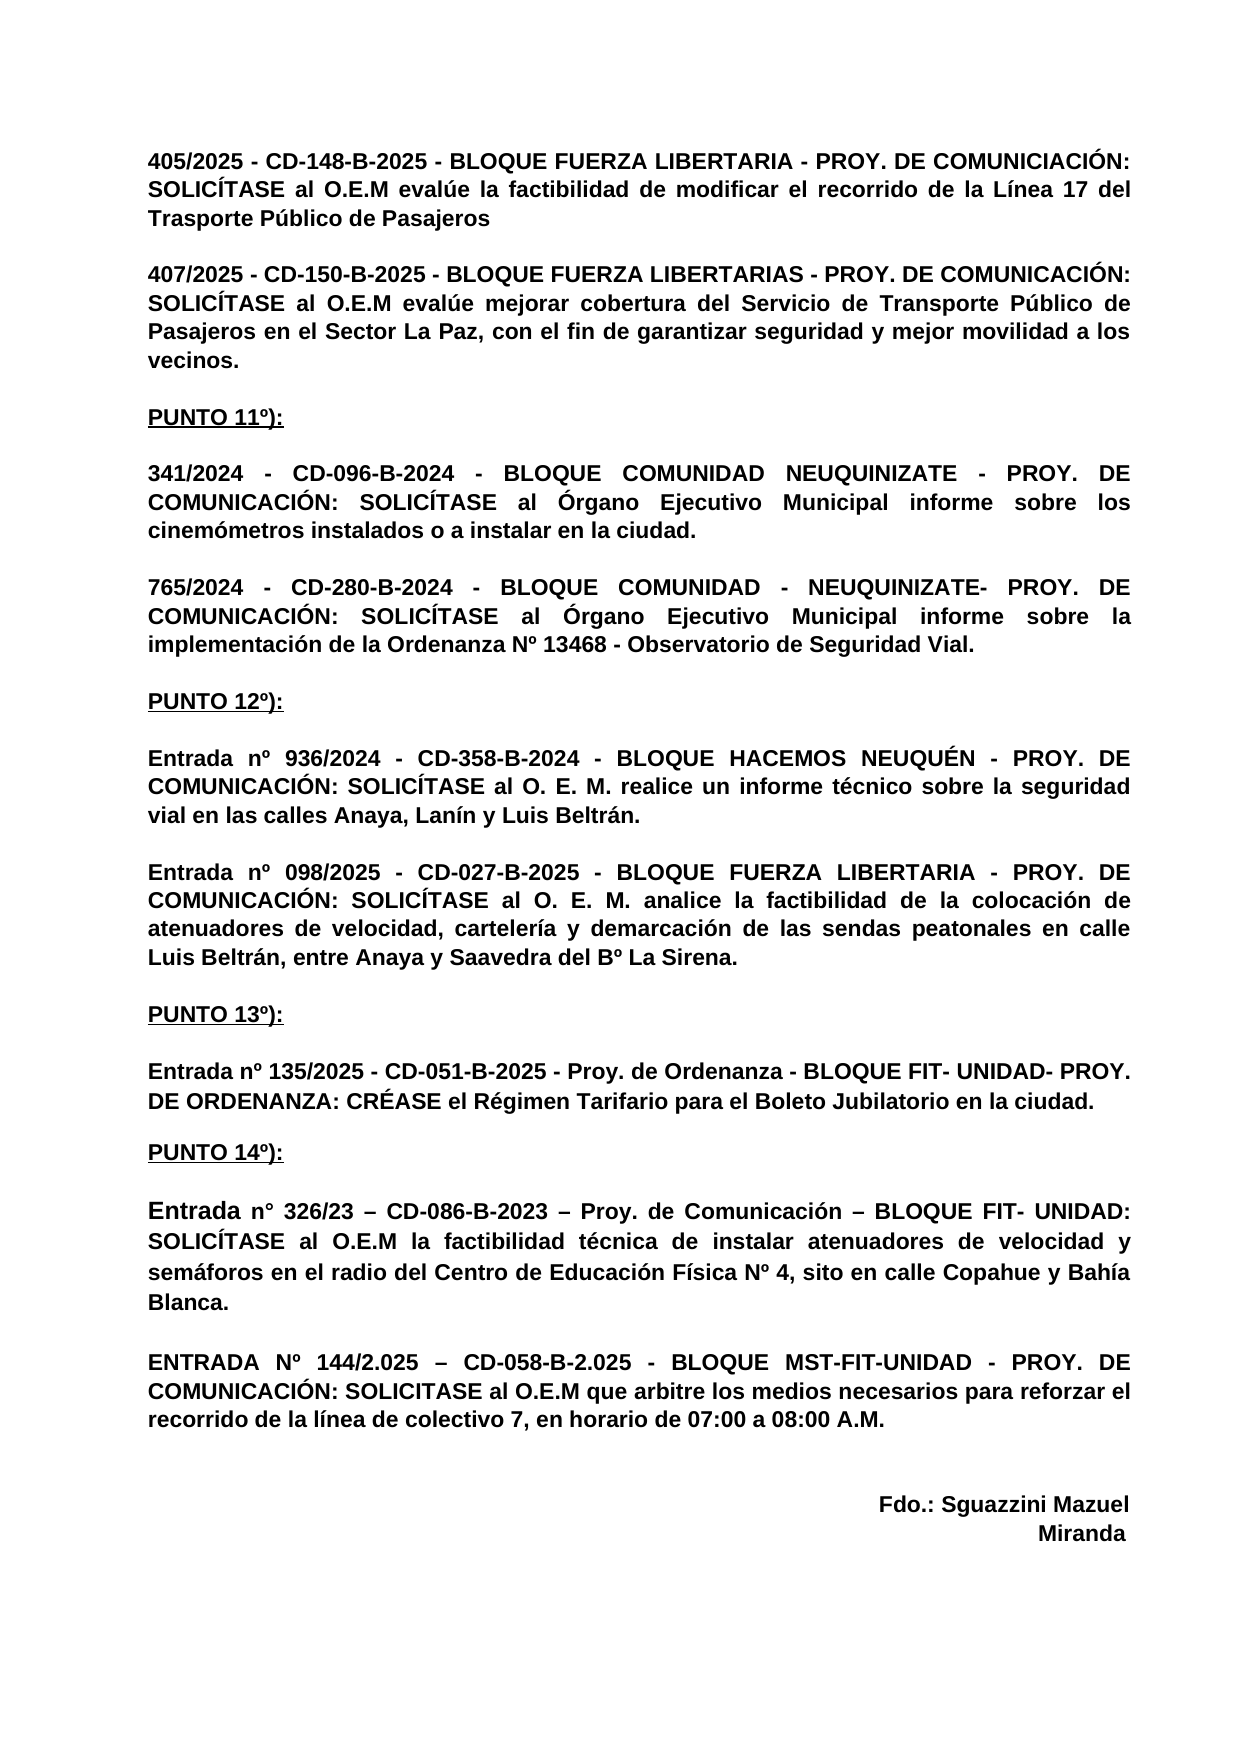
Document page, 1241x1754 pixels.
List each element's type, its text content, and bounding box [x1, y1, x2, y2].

text 341/2024 - CD-096-B-2024 - BLOQUE COMUNIDAD NEUQUINIZATE - PROY. DE COMUNICACIÓN: SOLICÍTASE al Órgano Ejecutivo Municipal informe sobre los cinemómetros instalados o a instalar en la ciudad. [148, 460, 1132, 544]
text PUNTO 13º): [148, 1001, 1132, 1027]
text Entrada nº 098/2025 - CD-027-B-2025 - BLOQUE FUERZA LIBERTARIA - PROY. DE COMUNICACIÓN: SOLICÍTASE al O. E. M. analice la factibilidad de la colocación de atenuadores de velocidad, cartelería y demarcación de las sendas peatonales en calle Luis Beltrán, entre Anaya y Saavedra del Bº La Sirena. [148, 858, 1132, 970]
text PUNTO 12º): [148, 688, 1132, 714]
text PUNTO 14º): [148, 1139, 1132, 1165]
text 765/2024 - CD-280-B-2024 - BLOQUE COMUNIDAD - NEUQUINIZATE- PROY. DE COMUNICACIÓN: SOLICÍTASE al Órgano Ejecutivo Municipal informe sobre la implementación de la Ordenanza Nº 13468 - Observatorio de Seguridad Vial. [148, 574, 1132, 657]
text 407/2025 - CD-150-B-2025 - BLOQUE FUERZA LIBERTARIAS - PROY. DE COMUNICACIÓN: SOLICÍTASE al O.E.M evalúe mejorar cobertura del Servicio de Transporte Público de Pasajeros en el Sector La Paz, con el fin de garantizar seguridad y mejor movilidad a los vecinos. [148, 261, 1132, 373]
text PUNTO 11º): [148, 403, 1132, 430]
text Fdo.: Sguazzini Mazuel [185, 1491, 1132, 1518]
text Entrada nº 135/2025 - CD-051-B-2025 - Proy. de Ordenanza - BLOQUE FIT- UNIDAD- PROY. DE ORDENANZA: CRÉASE el Régimen Tarifario para el Boleto Jubilatorio en la ciudad. [148, 1058, 1132, 1114]
text ENTRADA Nº 144/2.025 – CD-058-B-2.025 - BLOQUE MST-FIT-UNIDAD - PROY. DE COMUNICACIÓN: SOLICITASE al O.E.M que arbitre los medios necesarios para reforzar el recorrido de la línea de colectivo 7, en horario de 07:00 a 08:00 A.M. [148, 1349, 1132, 1432]
text Entrada nº 936/2024 - CD-358-B-2024 - BLOQUE HACEMOS NEUQUÉN - PROY. DE COMUNICACIÓN: SOLICÍTASE al O. E. M. realice un informe técnico sobre la seguridad vial en las calles Anaya, Lanín y Luis Beltrán. [148, 745, 1132, 828]
text 405/2025 - CD-148-B-2025 - BLOQUE FUERZA LIBERTARIA - PROY. DE COMUNICIACIÓN: SOLICÍTASE al O.E.M evalúe la factibilidad de modificar el recorrido de la Línea 17 del Trasporte Público de Pasajeros [148, 148, 1132, 231]
text Entrada n° 326/23 – CD-086-B-2023 – Proy. de Comunicación – BLOQUE FIT- UNIDAD: SOLICÍTASE al O.E.M la factibilidad técnica de instalar atenuadores de velocidad y semáforos en el radio del Centro de Educación Física Nº 4, sito en calle Copahue y Bahía Blanca. [148, 1196, 1132, 1315]
text Miranda [185, 1520, 1132, 1546]
